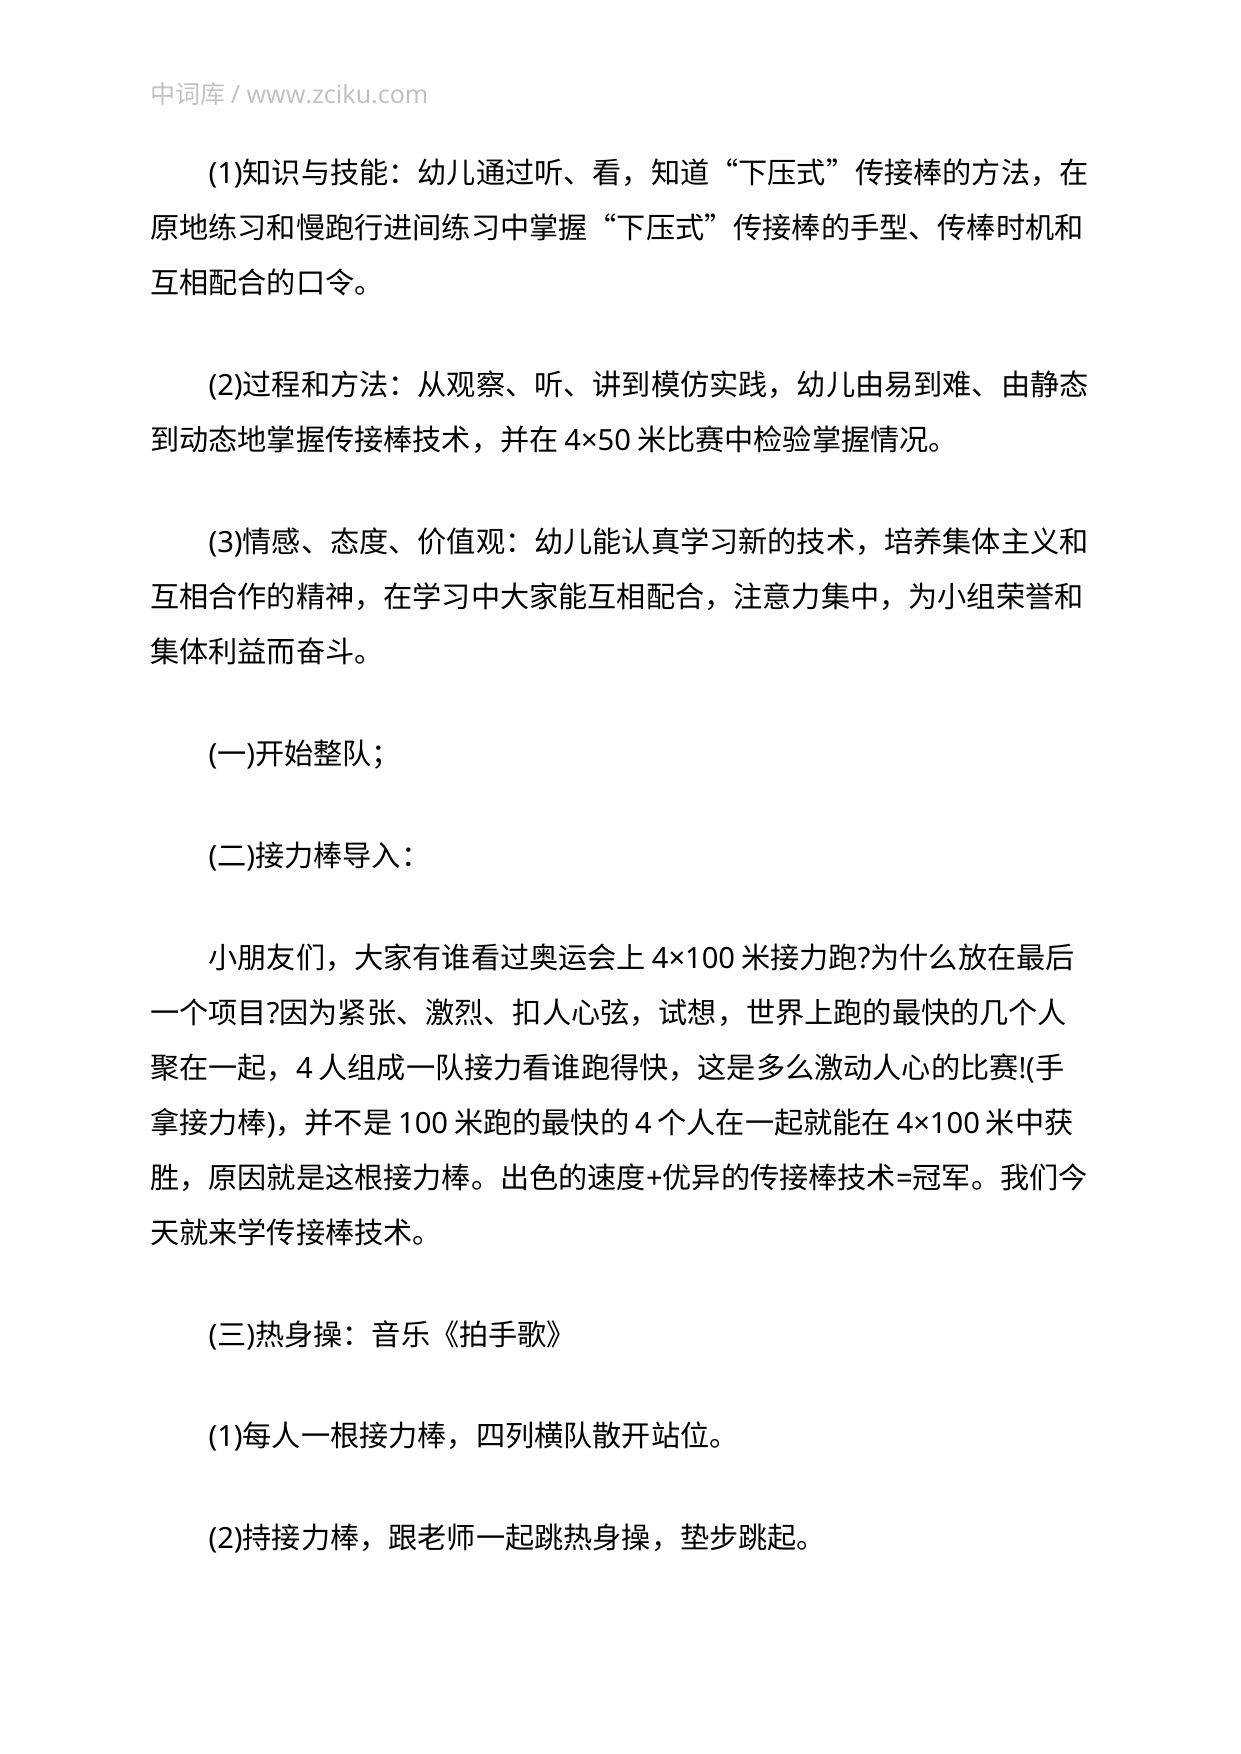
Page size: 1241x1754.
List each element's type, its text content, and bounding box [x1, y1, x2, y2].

text (一)开始整队； [150, 730, 1090, 773]
text (2)过程和方法：从观察、听、讲到模仿实践，幼儿由易到难、由静态到动态地掌握传接棒技术，并在4×50米比赛中检验掌握情况。 [150, 362, 1090, 459]
text (二)接力棒导入： [150, 832, 1090, 875]
text (三)热身操：音乐《拍手歌》 [150, 1311, 1090, 1353]
text 小朋友们，大家有谁看过奥运会上4×100米接力跑?为什么放在最后一个项目?因为紧张、激烈、扣人心弦，试想，世界上跑的最快的几个人聚在一起，4人组成一队接力看谁跑得快，这是多么激动人心的比赛!(手拿接力棒)，并不是100米跑的最快的4个人在一起就能在4×100米中获胜，原因就是这根接力棒。出色的速度+优异的传接棒技术=冠军。我们今天就来学传接棒技术。 [150, 934, 1090, 1252]
text (2)持接力棒，跟老师一起跳热身操，垫步跳起。 [150, 1515, 1090, 1557]
text (1)知识与技能：幼儿通过听、看，知道“下压式”传接棒的方法，在原地练习和慢跑行进间练习中掌握“下压式”传接棒的手型、传棒时机和互相配合的口令。 [150, 150, 1090, 302]
text (1)每人一根接力棒，四列横队散开站位。 [150, 1413, 1090, 1455]
text (3)情感、态度、价值观：幼儿能认真学习新的技术，培养集体主义和互相合作的精神，在学习中大家能互相配合，注意力集中，为小组荣誉和集体利益而奋斗。 [150, 519, 1090, 671]
